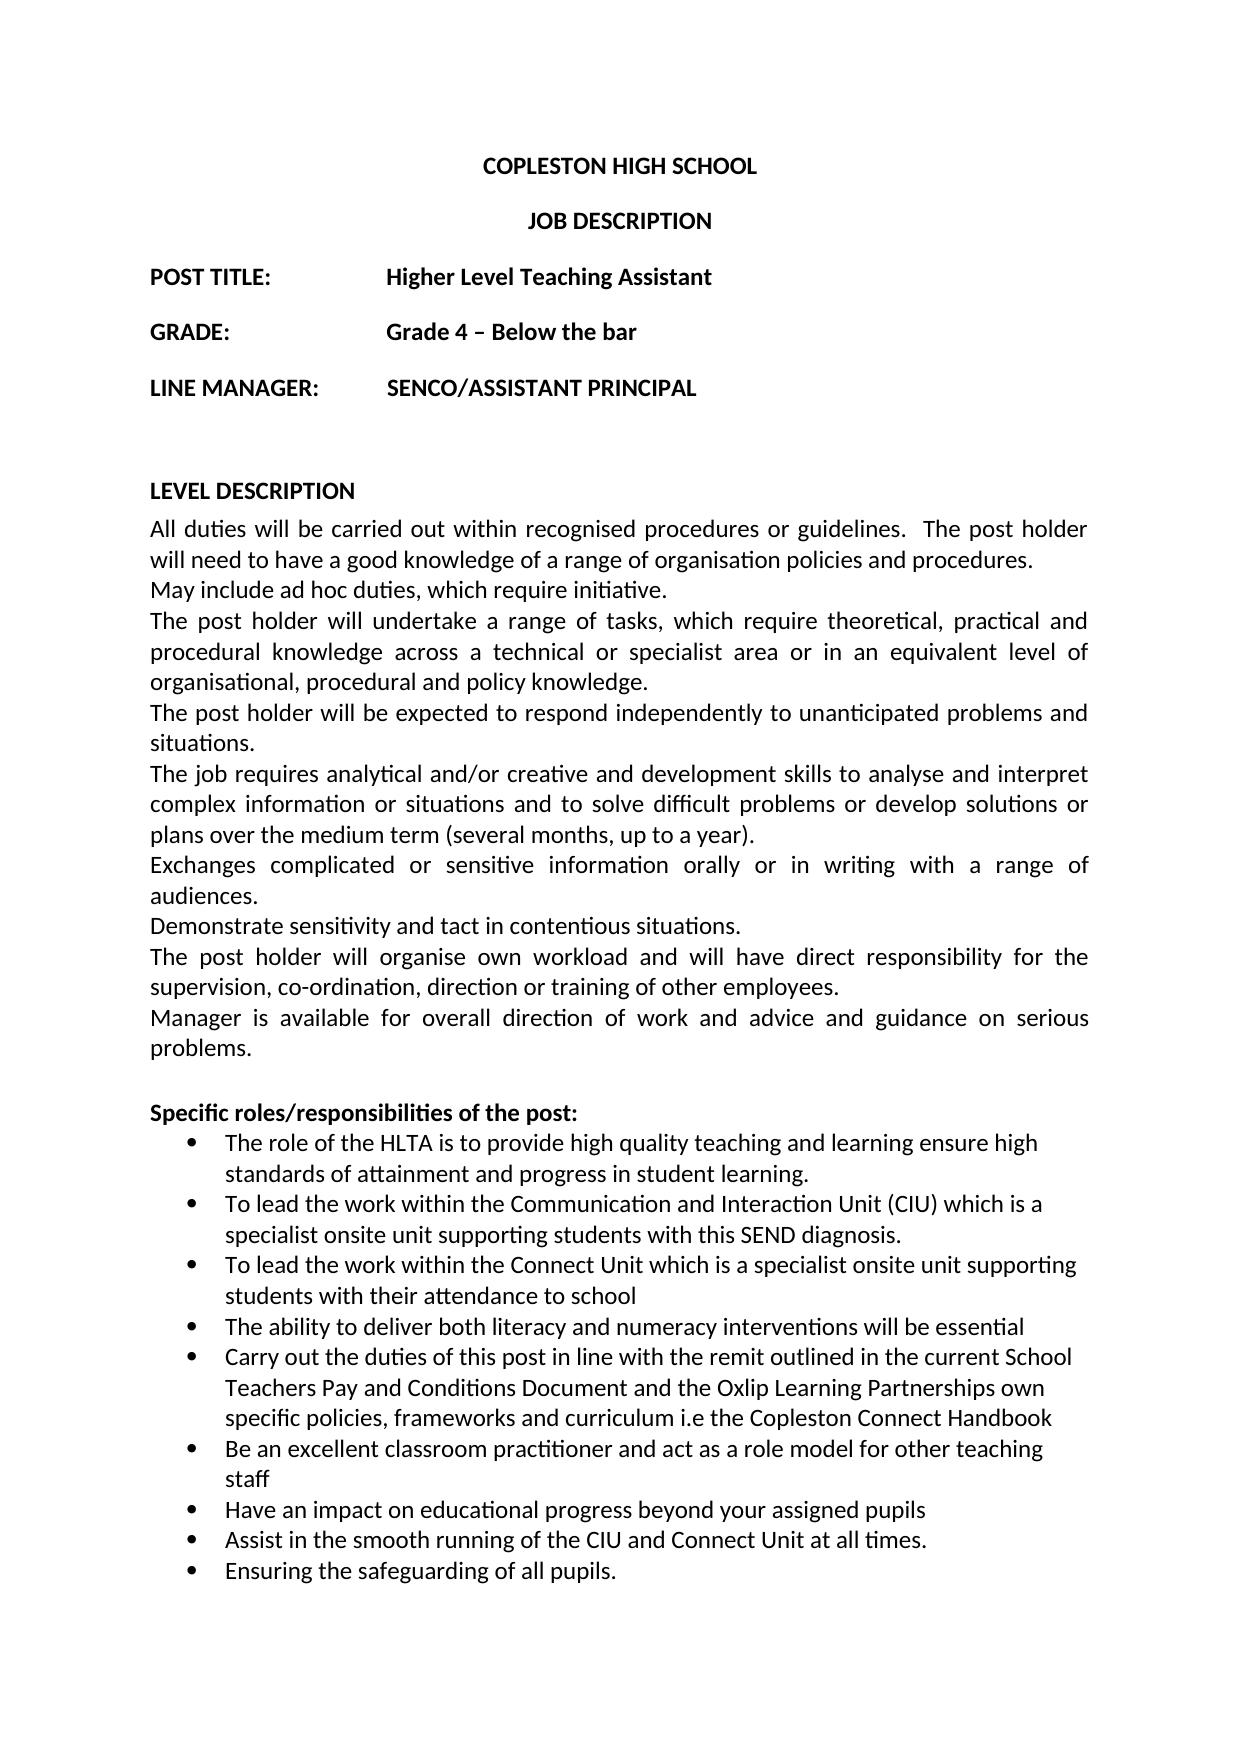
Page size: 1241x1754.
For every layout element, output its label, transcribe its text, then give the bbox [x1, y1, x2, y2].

text Specific roles/responsibilities of the post: [150, 1097, 1090, 1128]
text COPLESTON HIGH SCHOOL [150, 150, 1090, 181]
list Ensuring the safeguarding of all pupils. [187, 1555, 1090, 1585]
text All duties will be carried out within recognised procedures or guidelines. The post holder will need to have a good knowledge of a range of organisation policies and procedures. [150, 514, 1090, 575]
list Assist in the smooth running of the CIU and Connect Unit at all times. [187, 1524, 1090, 1555]
list To lead the work within the Communication and Interaction Unit (CIU) which is a specialist onsite unit supporting students with this SEND diagnosis. [187, 1189, 1090, 1250]
text The post holder will organise own workload and will have direct responsibility for the supervision, co-ordination, direction or training of other employees. [150, 941, 1090, 1002]
text Demonstrate sensitivity and tact in contentious situations. [150, 910, 1090, 941]
subtitle LEVEL DESCRIPTION [150, 475, 1090, 505]
list Carry out the duties of this post in line with the remit outlined in the current School Teachers Pay and Conditions Document and the Oxlip Learning Partnerships own specific policies, frameworks and curriculum i.e the Copleston Connect Handbook [187, 1341, 1090, 1433]
text GRADE: Grade 4 – Below the bar [150, 317, 1090, 347]
text POST TITLE: Higher Level Teaching Assistant [150, 261, 1090, 292]
text The job requires analytical and/or creative and development skills to analyse and interpret complex information or situations and to solve difficult problems or develop solutions or plans over the medium term (several months, up to a year). [150, 758, 1090, 849]
text Manager is available for overall direction of work and advice and guidance on serious problems. [150, 1002, 1090, 1063]
text Exchanges complicated or sensitive information orally or in writing with a range of audiences. [150, 849, 1090, 910]
text May include ad hoc duties, which require initiative. [150, 575, 1090, 605]
list To lead the work within the Connect Unit which is a specialist onsite unit supporting students with their attendance to school [187, 1250, 1090, 1311]
list Have an impact on educational progress beyond your assigned pupils [187, 1494, 1090, 1524]
list The role of the HLTA is to provide high quality teaching and learning ensure high standards of attainment and progress in student learning. [187, 1128, 1090, 1189]
list The ability to deliver both literacy and numeracy interventions will be essential [187, 1311, 1090, 1341]
text The post holder will be expected to respond independently to unanticipated problems and situations. [150, 697, 1090, 758]
list Be an excellent classroom practitioner and act as a role model for other teaching staff [187, 1433, 1090, 1494]
text LINE MANAGER: SENCO/ASSISTANT PRINCIPAL [150, 372, 1090, 403]
text JOB DESCRIPTION [150, 206, 1090, 236]
text The post holder will undertake a range of tasks, which require theoretical, practical and procedural knowledge across a technical or specialist area or in an equivalent level of organisational, procedural and policy knowledge. [150, 605, 1090, 697]
